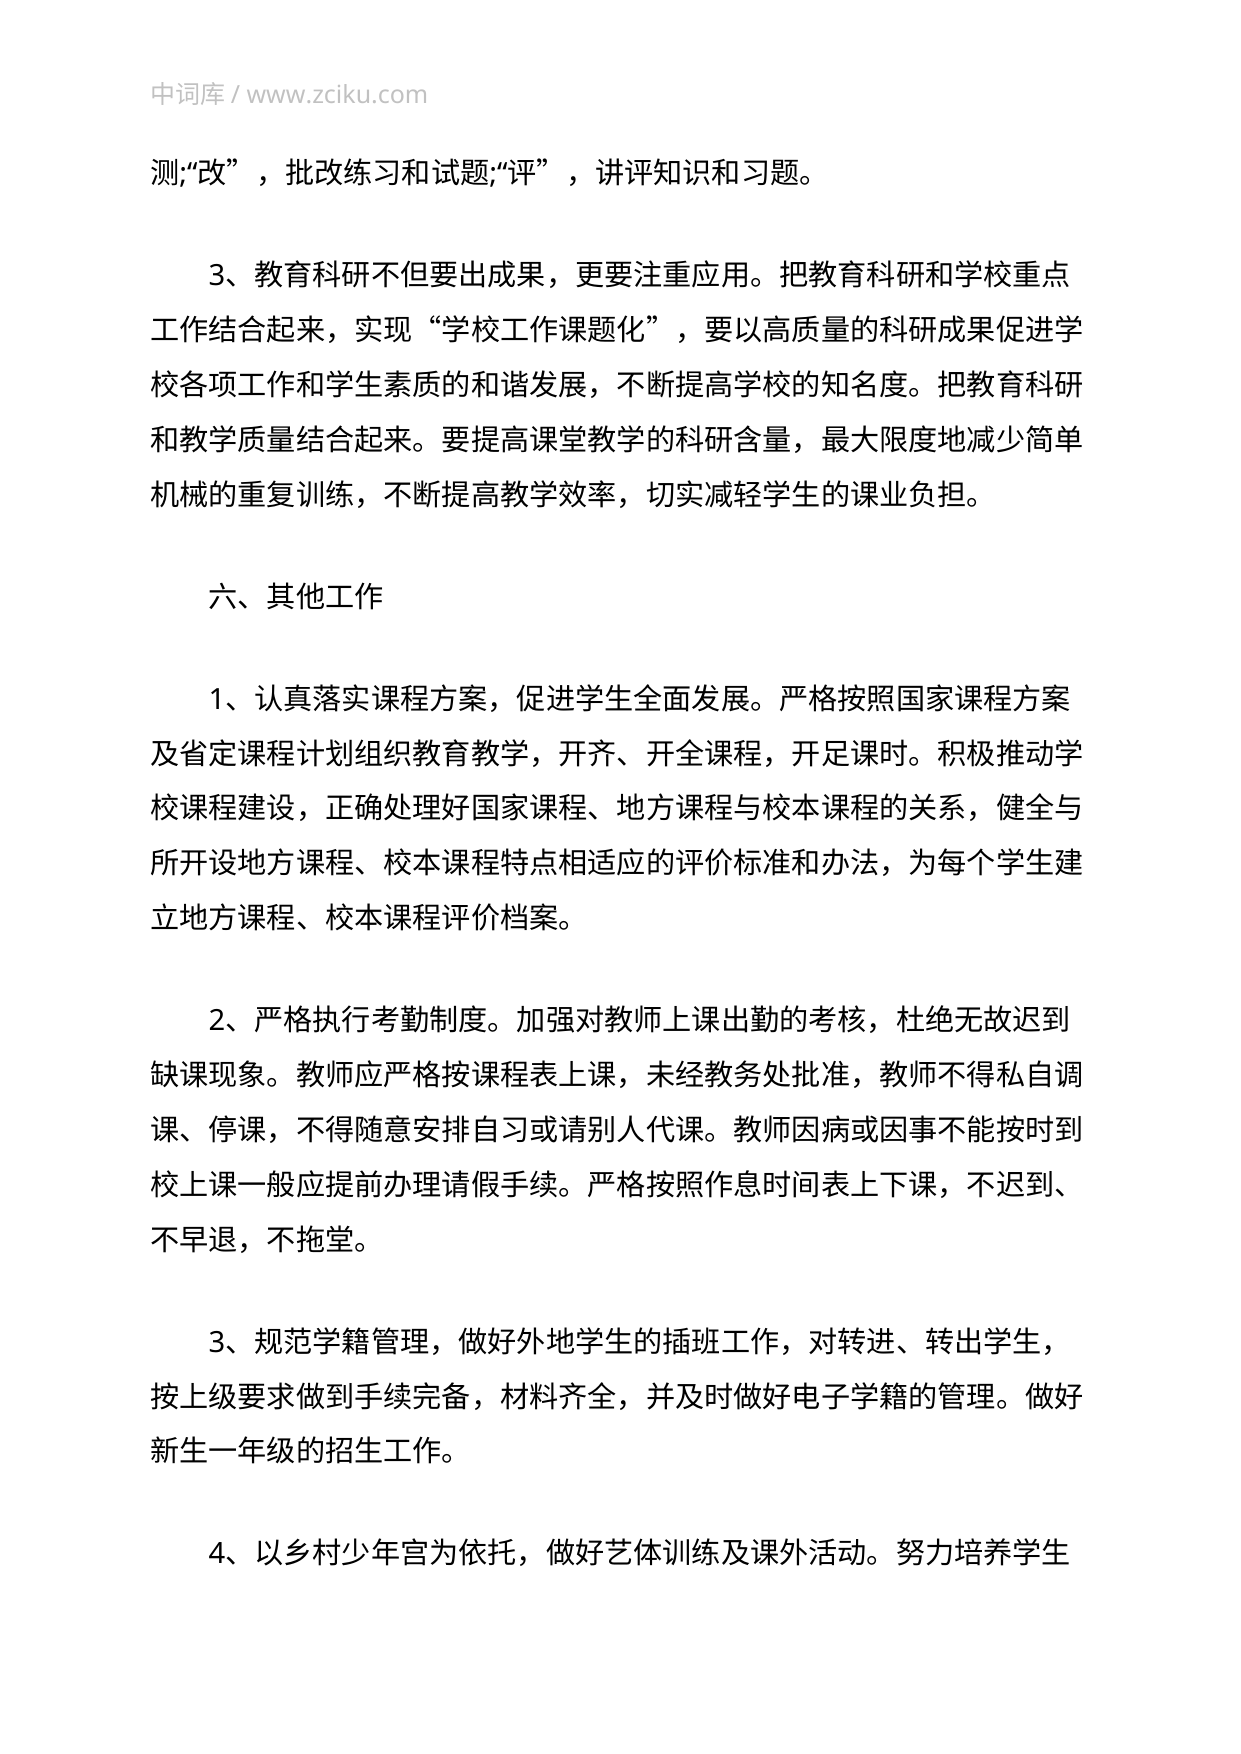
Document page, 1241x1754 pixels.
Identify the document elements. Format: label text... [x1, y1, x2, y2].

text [150, 150, 1090, 192]
text 3、规范学籍管理，做好外地学生的插班工作，对转进、转出学生，按上级要求做到手续完备，材料齐全，并及时做好电子学籍的管理。做好新生一年级的招生工作。 [150, 1318, 1090, 1470]
text 六、其他工作 [150, 573, 1090, 616]
text 1、认真落实课程方案，促进学生全面发展。严格按照国家课程方案及省定课程计划组织教育教学，开齐、开全课程，开足课时。积极推动学校课程建设，正确处理好国家课程、地方课程与校本课程的关系，健全与所开设地方课程、校本课程特点相适应的评价标准和办法，为每个学生建立地方课程、校本课程评价档案。 [150, 675, 1090, 937]
text 2、严格执行考勤制度。加强对教师上课出勤的考核，杜绝无故迟到缺课现象。教师应严格按课程表上课，未经教务处批准，教师不得私自调课、停课，不得随意安排自习或请别人代课。教师因病或因事不能按时到校上课一般应提前办理请假手续。严格按照作息时间表上下课，不迟到、不早退，不拖堂。 [150, 997, 1090, 1259]
text 3、教育科研不但要出成果，更要注重应用。把教育科研和学校重点工作结合起来，实现“学校工作课题化”，要以高质量的科研成果促进学校各项工作和学生素质的和谐发展，不断提高学校的知名度。把教育科研和教学质量结合起来。要提高课堂教学的科研含量，最大限度地减少简单机械的重复训练，不断提高教学效率，切实减轻学生的课业负担。 [150, 252, 1090, 514]
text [150, 1530, 1090, 1572]
